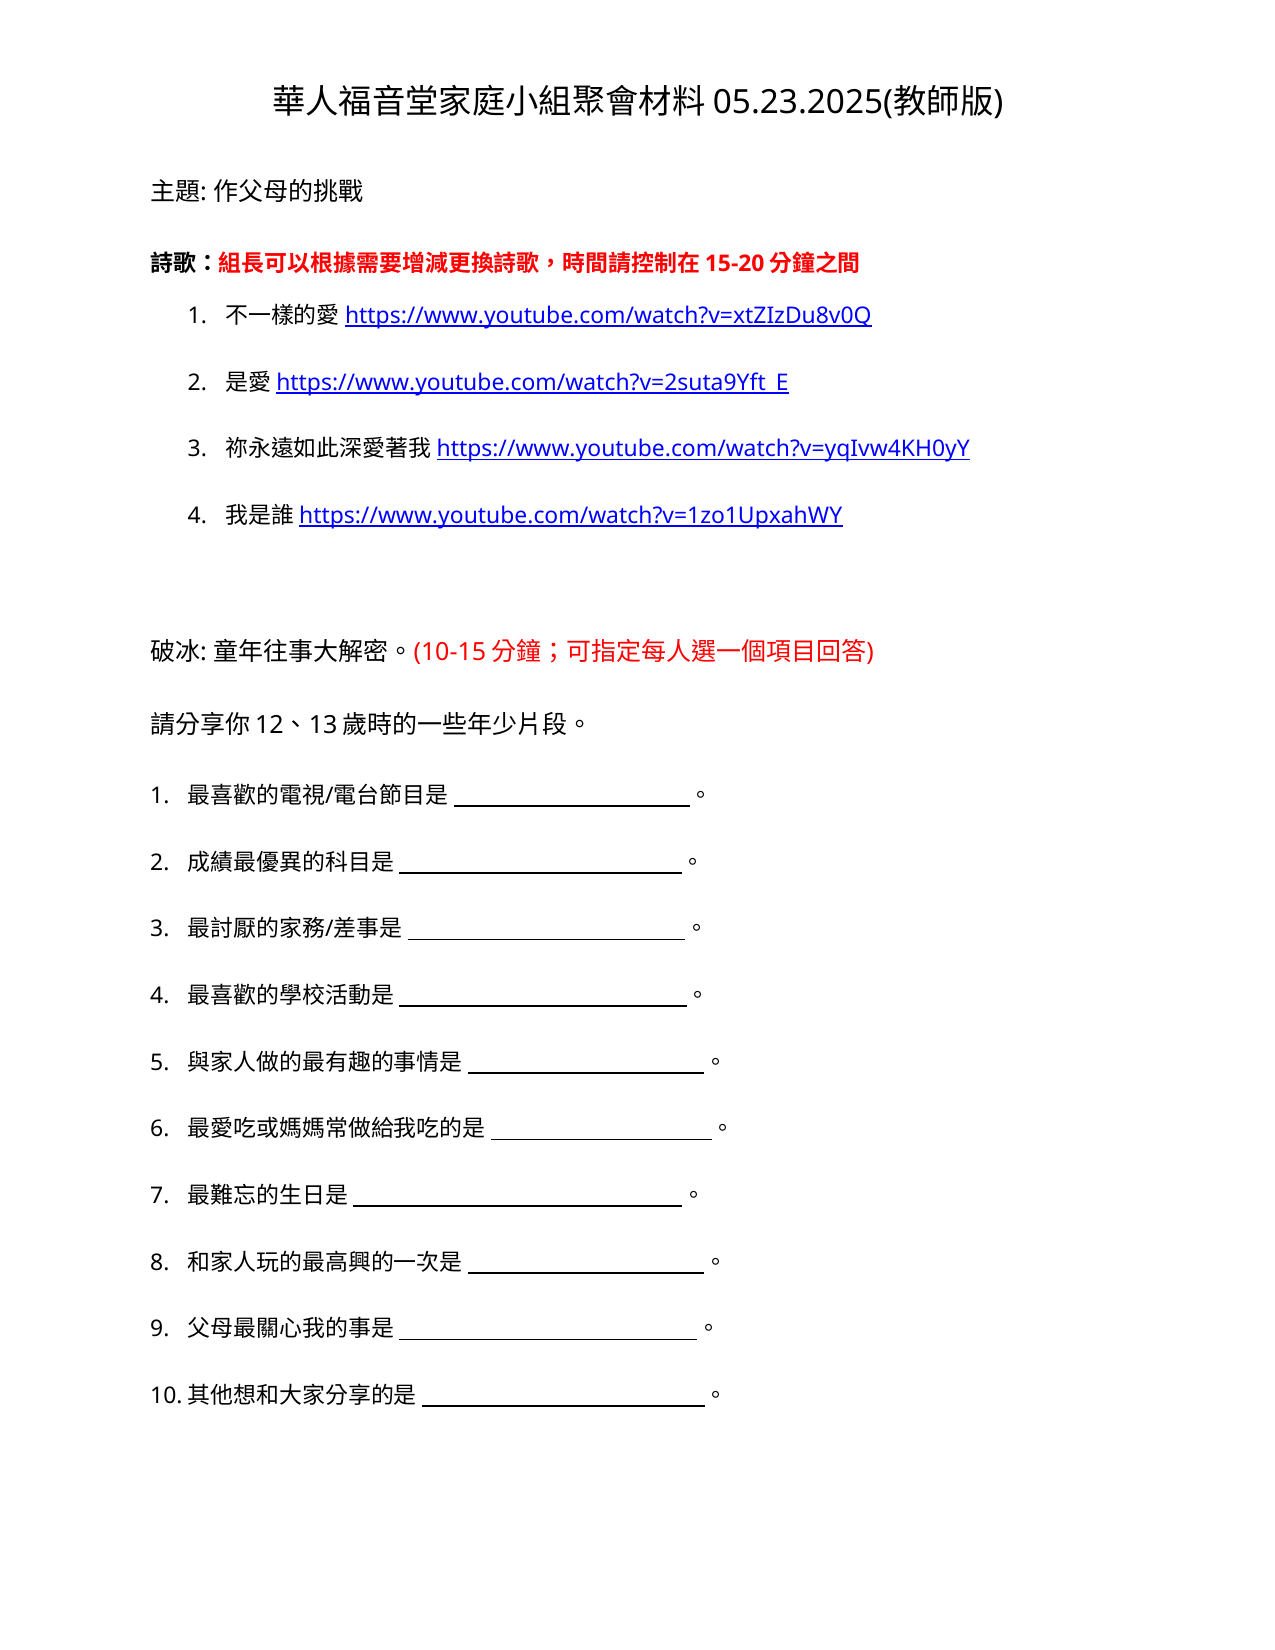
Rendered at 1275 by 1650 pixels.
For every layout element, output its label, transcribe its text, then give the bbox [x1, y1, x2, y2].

list 最喜歡的學校活動是 。 [150, 977, 1125, 1010]
list 和家人玩的最高興的一次是 。 [150, 1243, 1125, 1277]
list 成績最優異的科目是 。 [150, 843, 1125, 877]
list 父母最關心我的事是 。 [150, 1310, 1125, 1343]
list 是愛 https://www.youtube.com/watch?v=2suta9Yft_E [187, 364, 1125, 397]
list 祢永遠如此深愛著我 https://www.youtube.com/watch?v=yqIvw4KH0yY [187, 430, 1125, 464]
text 華人福音堂家庭小組聚會材料 05.23.2025(教師版) [150, 75, 1125, 123]
text 破冰: 童年往事大解密。(10-15分鐘；可指定每人選一個項目回答) 請分享你12、13歲時的一些年少片段。 [150, 632, 1125, 741]
list 最喜歡的電視/電台節目是 。 [150, 777, 1125, 810]
list 不一樣的愛 https://www.youtube.com/watch?v=xtZIzDu8v0Q [187, 297, 1125, 330]
list 與家人做的最有趣的事情是 。 [150, 1043, 1125, 1077]
list 我是誰 https://www.youtube.com/watch?v=1zo1UpxahWY [187, 497, 1125, 530]
list 最難忘的生日是 。 [150, 1177, 1125, 1210]
list 最討厭的家務/差事是 。 [150, 910, 1125, 943]
list 最愛吃或媽媽常做給我吃的是 。 [150, 1110, 1125, 1143]
list 其他想和大家分享的是 。 [150, 1377, 1125, 1410]
text 主題: 作父母的挑戰 [150, 172, 1125, 208]
text 詩歌：組長可以根據需要增減更換詩歌，時間請控制在15-20分鐘之間 [150, 244, 1125, 278]
